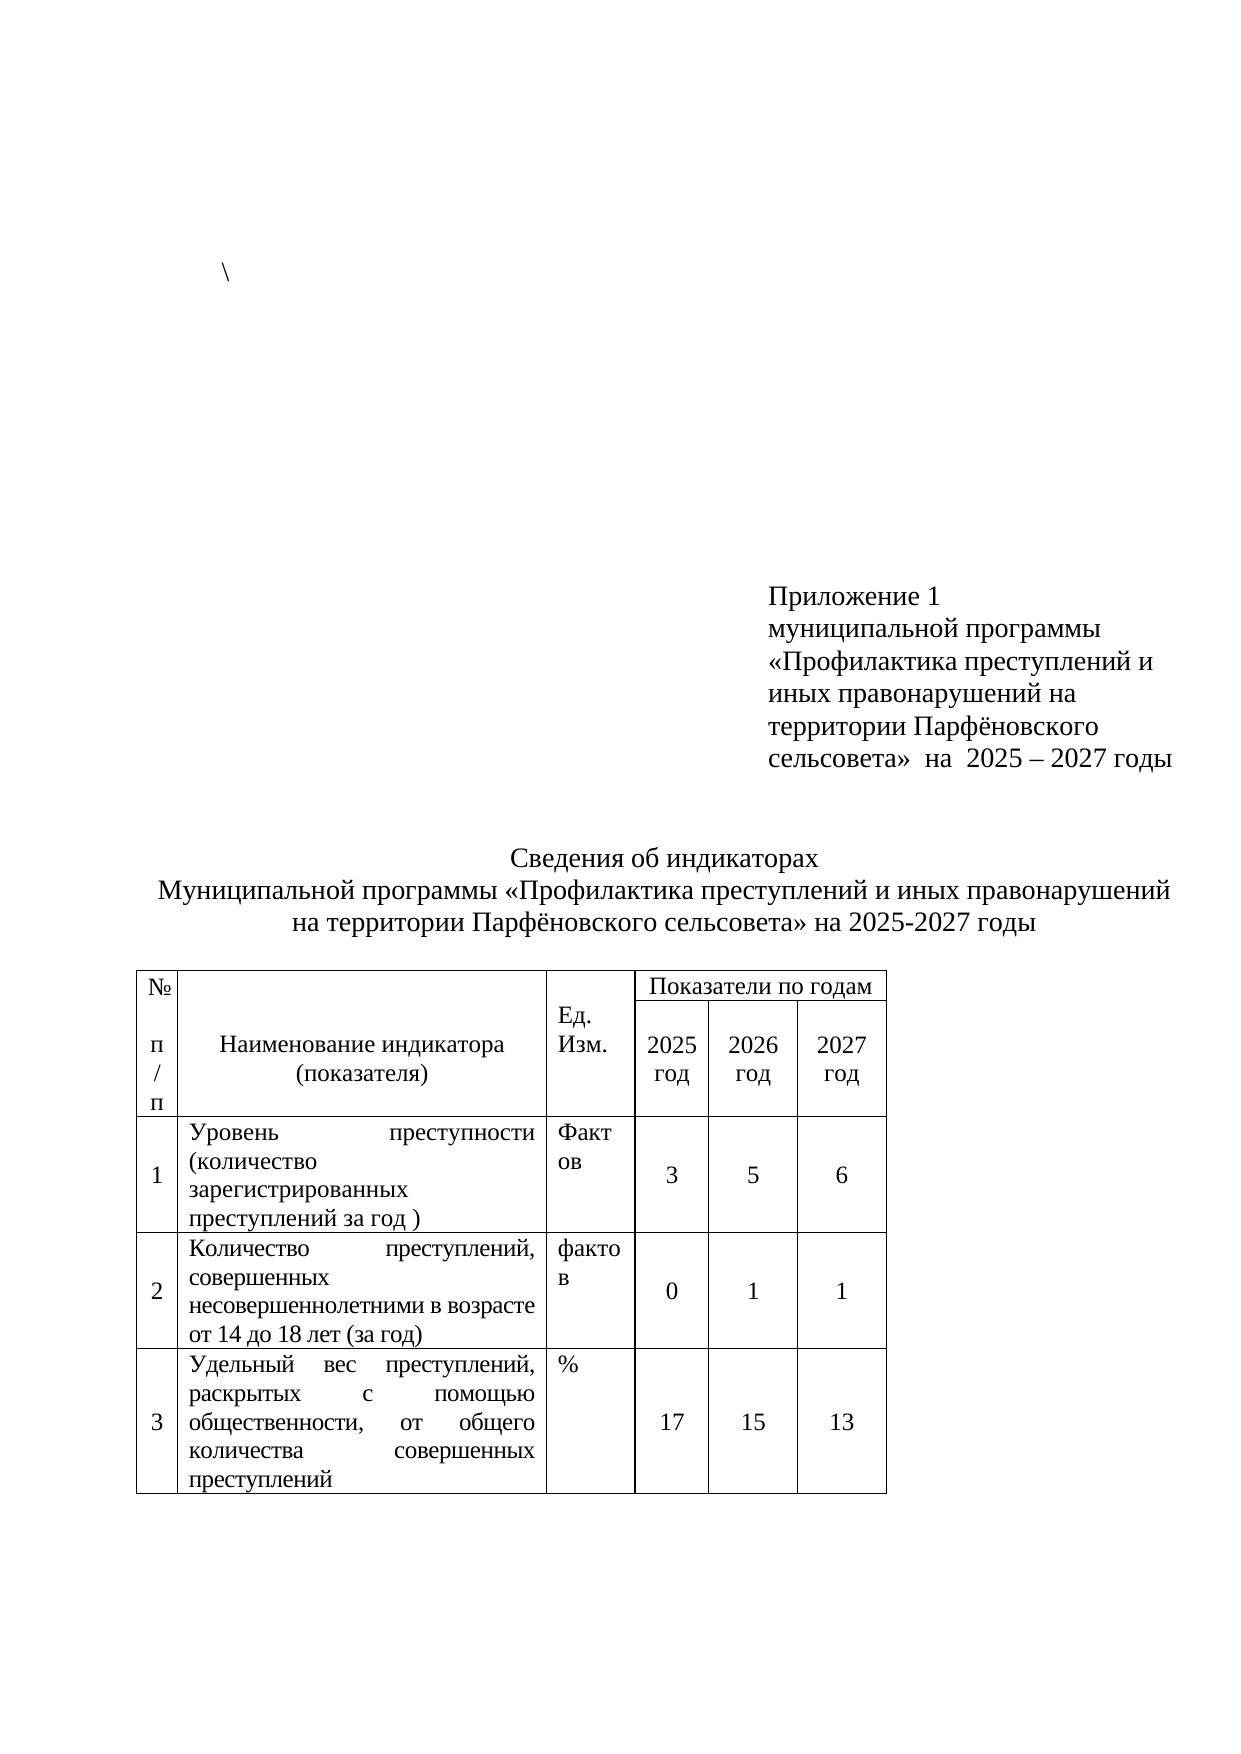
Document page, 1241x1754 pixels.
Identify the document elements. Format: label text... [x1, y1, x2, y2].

text \ [148, 255, 1181, 288]
table_cell 6 [798, 1117, 886, 1232]
table_cell 2 [137, 1233, 177, 1348]
table_cell 1 [709, 1233, 797, 1348]
text Приложение 1 [148, 579, 1181, 612]
table_cell Фактов [547, 1117, 634, 1232]
text Муниципальной программы «Профилактика преступлений и иных правонарушений на территории Парфёновского сельсовета» на 2025-2027 годы [148, 873, 1181, 938]
table_cell 5 [709, 1117, 797, 1232]
table_cell 17 [636, 1349, 708, 1493]
table_cell Удельный вес преступлений, раскрытых с помощью общественности, от общего количества совершенных преступлений [178, 1349, 546, 1493]
text «Профилактика преступлений и иных правонарушений на территории Парфёновского сельсовета» на 2025 – 2027 годы [768, 644, 1181, 773]
text муниципальной программы [591, 612, 1181, 644]
table_cell фактов [547, 1233, 634, 1348]
table_header Показатели по годам [636, 971, 886, 1000]
table_cell 1 [137, 1117, 177, 1232]
table_cell 3 [636, 1117, 708, 1232]
table_cell 2026 год [709, 1001, 797, 1116]
table_cell 0 [636, 1233, 708, 1348]
table_header Ед. Изм. [547, 971, 634, 1116]
table_header Наименование индикатора (показателя) [178, 971, 546, 1116]
table_cell Количество преступлений, совершенных несовершеннолетними в возрасте от 14 до 18 лет (за год) [178, 1233, 546, 1348]
table_cell 13 [798, 1349, 886, 1493]
table_cell 15 [709, 1349, 797, 1493]
table_header № п/п [137, 971, 177, 1116]
table_cell Уровень преступности (количество зарегистрированных преступлений за год ) [178, 1117, 546, 1232]
table_cell 2027 год [798, 1001, 886, 1116]
text Сведения об индикаторах [148, 841, 1181, 873]
table_cell % [547, 1349, 634, 1493]
table_cell 2025 год [636, 1001, 708, 1116]
table_cell 3 [137, 1349, 177, 1493]
table_cell 1 [798, 1233, 886, 1348]
